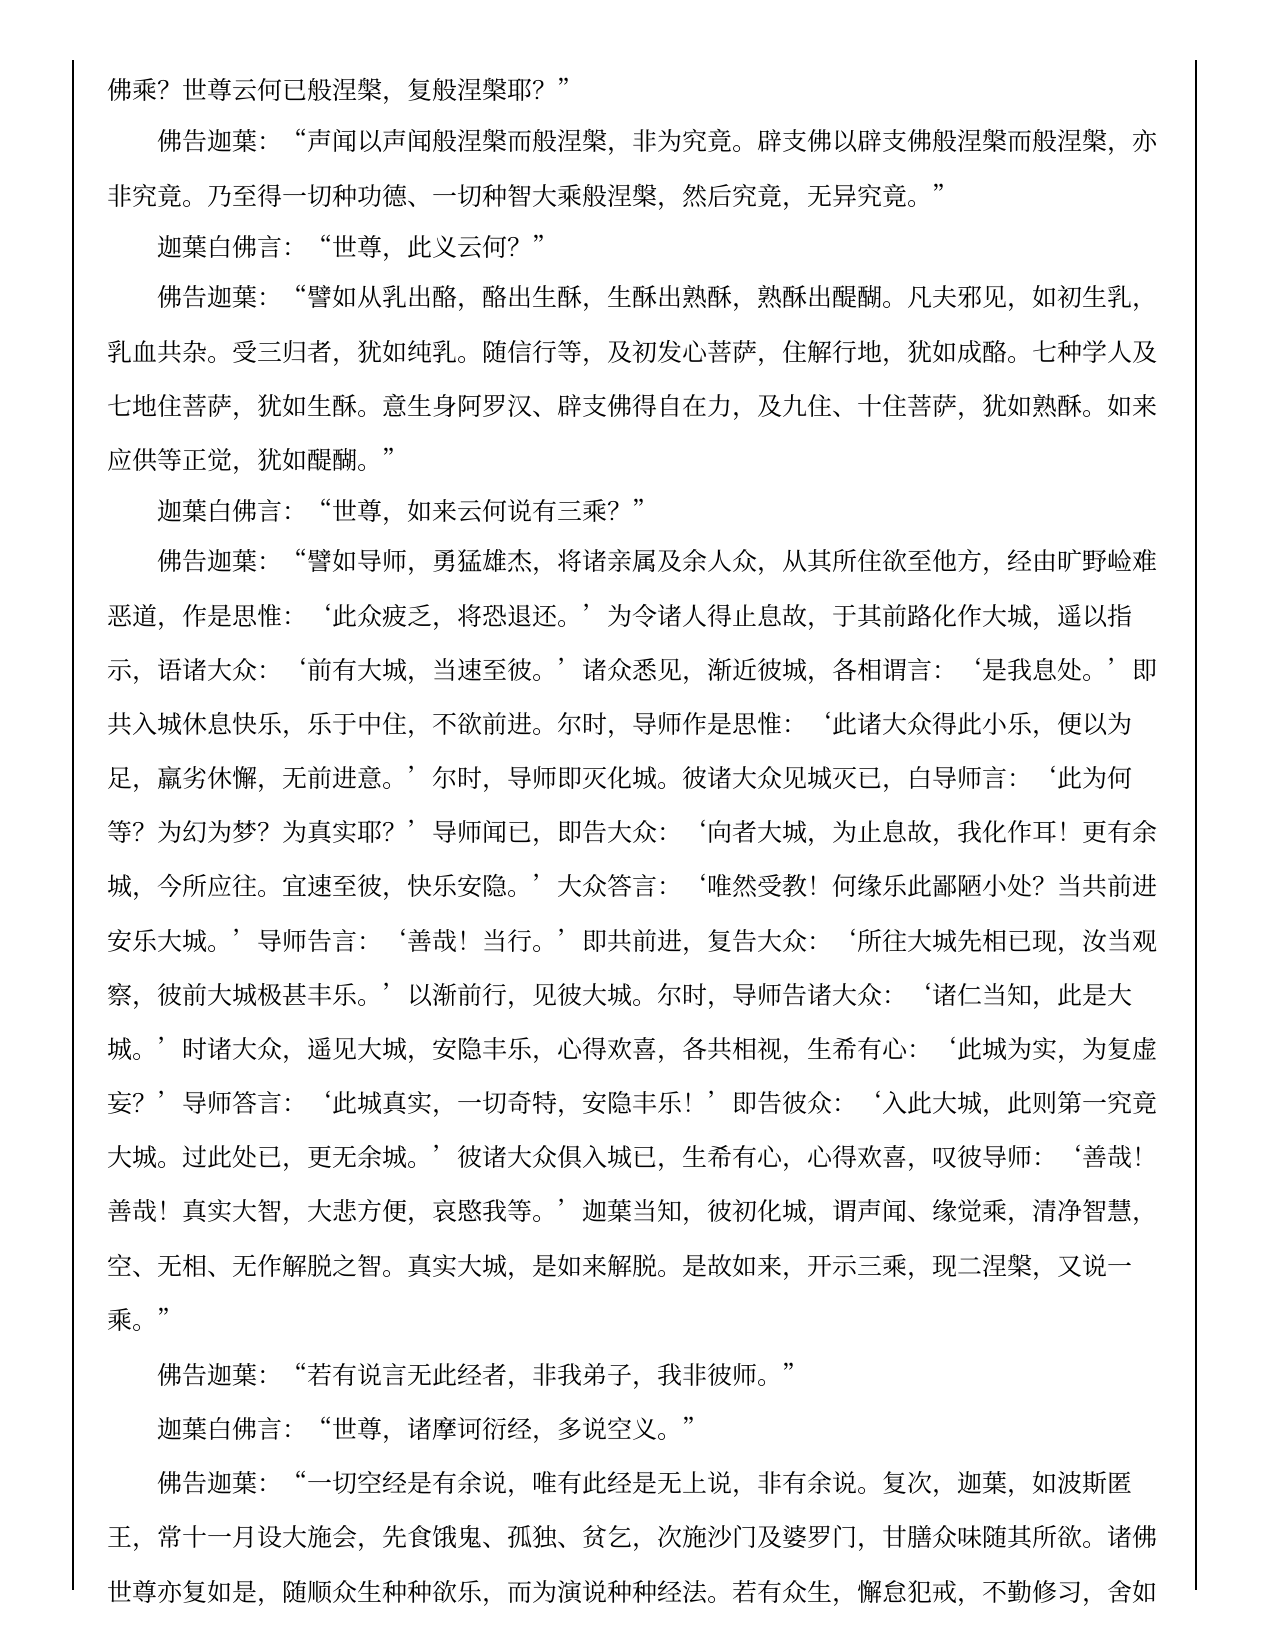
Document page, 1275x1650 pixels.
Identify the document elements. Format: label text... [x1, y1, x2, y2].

text 佛告迦葉：“譬如从乳出酪，酪出生酥，生酥出熟酥，熟酥出醍醐。凡夫邪见，如初生乳， 乳血共杂。受三归者，犹如纯乳。随信行等，及初发心菩萨，住解行地，犹如成酪。七种学人及七地住菩萨，犹如生酥。意生身阿罗汉、辟支佛得自在力，及九住、十住菩萨，犹如熟酥。如来应供等正觉，犹如醍醐。” [107, 278, 1159, 476]
text 佛告迦葉：“譬如导师，勇猛雄杰，将诸亲属及余人众，从其所住欲至他方，经由旷野崄难恶道，作是思惟：‘此众疲乏，将恐退还。’为令诸人得止息故，于其前路化作大城，遥以指 示，语诸大众：‘前有大城，当速至彼。’诸众悉见，渐近彼城，各相谓言：‘是我息处。’即共入城休息快乐，乐于中住，不欲前进。尔时，导师作是思惟：‘此诸大众得此小乐，便以为 足，羸劣休懈，无前进意。’尔时，导师即灭化城。彼诸大众见城灭已，白导师言：‘此为何 等？为幻为梦？为真实耶？’导师闻已，即告大众：‘向者大城，为止息故，我化作耳！更有余城，今所应往。宜速至彼，快乐安隐。’大众答言：‘唯然受教！何缘乐此鄙陋小处？当共前进安乐大城。’导师告言：‘善哉！当行。’即共前进，复告大众：‘所往大城先相已现，汝当观察，彼前大城极甚丰乐。’以渐前行，见彼大城。尔时，导师告诸大众：‘诸仁当知，此是大 城。’时诸大众，遥见大城，安隐丰乐，心得欢喜，各共相视，生希有心：‘此城为实，为复虚妄？’导师答言：‘此城真实，一切奇特，安隐丰乐！’即告彼众：‘入此大城，此则第一究竟大城。过此处已，更无余城。’彼诸大众俱入城已，生希有心，心得欢喜，叹彼导师：‘善哉！ 善哉！真实大智，大悲方便，哀愍我等。’迦葉当知，彼初化城，谓声闻、缘觉乘，清净智慧， 空、无相、无作解脱之智。真实大城，是如来解脱。是故如来，开示三乘，现二涅槃，又说一 乘。” [107, 542, 1159, 1336]
text 佛乘？世尊云何已般涅槃，复般涅槃耶？” [107, 70, 1195, 106]
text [107, 1464, 1159, 1608]
text 佛告迦葉：“若有说言无此经者，非我弟子，我非彼师。” 迦葉白佛言：“世尊，诸摩诃衍经，多说空义。” [157, 1356, 808, 1446]
text 佛告迦葉：“声闻以声闻般涅槃而般涅槃，非为究竟。辟支佛以辟支佛般涅槃而般涅槃，亦非究竟。乃至得一切种功德、一切种智大乘般涅槃，然后究竟，无异究竟。” [107, 122, 1159, 213]
text 迦葉白佛言：“世尊，此义云何？” [157, 232, 1195, 262]
text 迦葉白佛言：“世尊，如来云何说有三乘？” [157, 495, 1195, 526]
